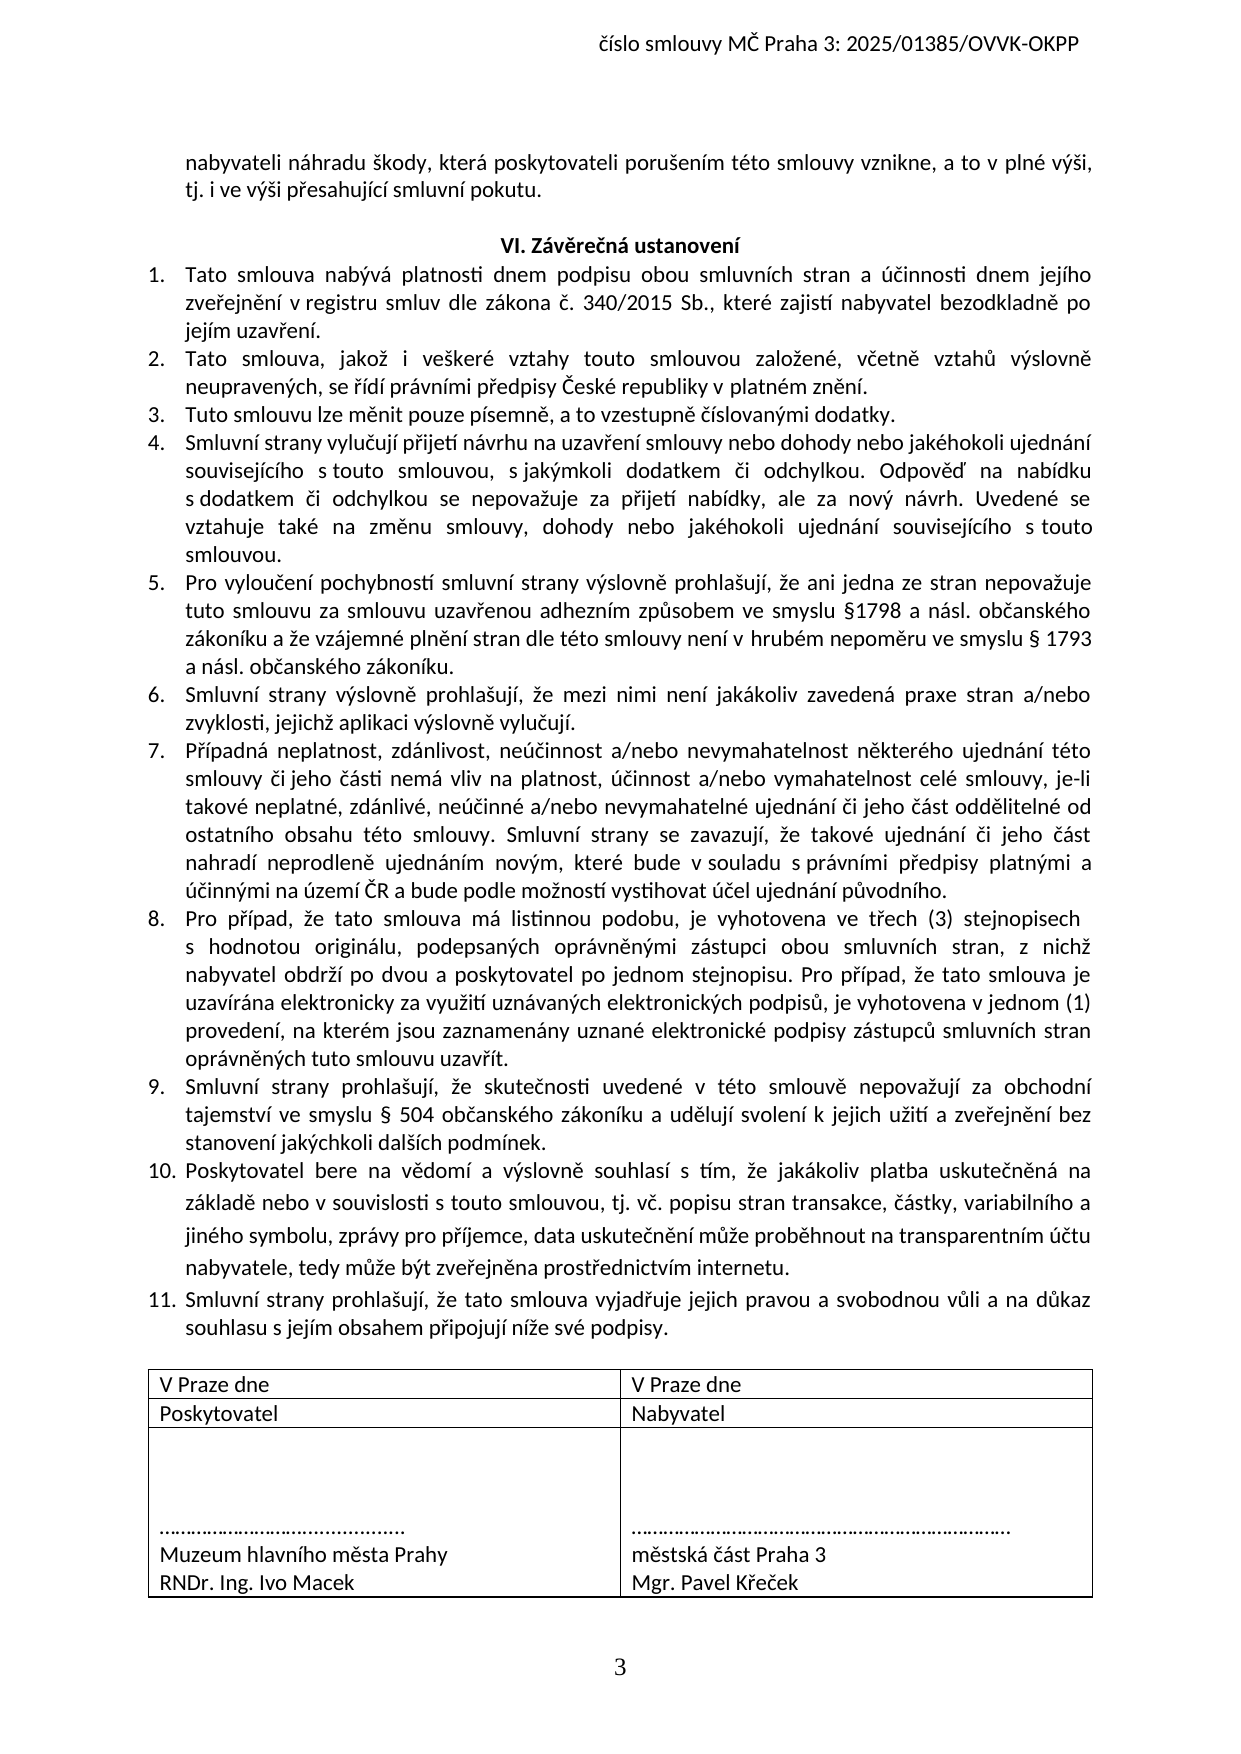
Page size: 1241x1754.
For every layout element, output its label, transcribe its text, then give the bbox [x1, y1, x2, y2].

list Pro vyloučení pochybností smluvní strany výslovně prohlašují, že ani jedna ze stran nepovažuje tuto smlouvu za smlouvu uzavřenou adhezním způsobem ve smyslu §1798 a násl. občanského zákoníku a že vzájemné plnění stran dle této smlouvy není v hrubém nepoměru ve smyslu § 1793 a násl. občanského zákoníku. [148, 568, 1093, 680]
text VI. Závěrečná ustanovení [148, 232, 1093, 260]
table_cell Poskytovatel [149, 1399, 620, 1427]
list Pro případ, že tato smlouva má listinnou podobu, je vyhotovena ve třech (3) stejnopisech s hodnotou originálu, podepsaných oprávněnými zástupci obou smluvních stran, z nichž nabyvatel obdrží po dvou a poskytovatel po jednom stejnopisu. Pro případ, že tato smlouva je uzavírána elektronicky za využití uznávaných elektronických podpisů, je vyhotovena v jednom (1) provedení, na kterém jsou zaznamenány uznané elektronické podpisy zástupců smluvních stran oprávněných tuto smlouvu uzavřít. [148, 904, 1093, 1072]
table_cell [621, 1428, 1092, 1596]
list Smluvní strany prohlašují, že tato smlouva vyjadřuje jejich pravou a svobodnou vůli a na důkaz souhlasu s jejím obsahem připojují níže své podpisy. [148, 1285, 1093, 1341]
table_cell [149, 1428, 620, 1596]
list Smluvní strany výslovně prohlašují, že mezi nimi není jakákoliv zavedená praxe stran a/nebo zvyklosti, jejichž aplikaci výslovně vylučují. [148, 680, 1093, 736]
table_header V Praze dne [621, 1370, 1092, 1398]
table_cell Nabyvatel [621, 1399, 1092, 1427]
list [148, 148, 1093, 204]
list Poskytovatel bere na vědomí a výslovně souhlasí s tím, že jakákoliv platba uskutečněná na základě nebo v souvislosti s touto smlouvou, tj. vč. popisu stran transakce, částky, variabilního a jiného symbolu, zprávy pro příjemce, data uskutečnění může proběhnout na transparentním účtu nabyvatele, tedy může být zveřejněna prostřednictvím internetu. [148, 1156, 1093, 1281]
table_header V Praze dne [149, 1370, 620, 1398]
list Tato smlouva, jakož i veškeré vztahy touto smlouvou založené, včetně vztahů výslovně neupravených, se řídí právními předpisy České republiky v platném znění. [148, 344, 1093, 400]
list Případná neplatnost, zdánlivost, neúčinnost a/nebo nevymahatelnost některého ujednání této smlouvy či jeho části nemá vliv na platnost, účinnost a/nebo vymahatelnost celé smlouvy, je-li takové neplatné, zdánlivé, neúčinné a/nebo nevymahatelné ujednání či jeho část oddělitelné od ostatního obsahu této smlouvy. Smluvní strany se zavazují, že takové ujednání či jeho část nahradí neprodleně ujednáním novým, které bude v souladu s právními předpisy platnými a účinnými na území ČR a bude podle možností vystihovat účel ujednání původního. [148, 736, 1093, 904]
list Smluvní strany prohlašují, že skutečnosti uvedené v této smlouvě nepovažují za obchodní tajemství ve smyslu § 504 občanského zákoníku a udělují svolení k jejich užití a zveřejnění bez stanovení jakýchkoli dalších podmínek. [148, 1072, 1093, 1156]
list Smluvní strany vylučují přijetí návrhu na uzavření smlouvy nebo dohody nebo jakéhokoli ujednání souvisejícího s touto smlouvou, s jakýmkoli dodatkem či odchylkou. Odpověď na nabídku s dodatkem či odchylkou se nepovažuje za přijetí nabídky, ale za nový návrh. Uvedené se vztahuje také na změnu smlouvy, dohody nebo jakéhokoli ujednání souvisejícího s touto smlouvou. [148, 428, 1093, 568]
list Tato smlouva nabývá platnosti dnem podpisu obou smluvních stran a účinnosti dnem jejího zveřejnění v registru smluv dle zákona č. 340/2015 Sb., které zajistí nabyvatel bezodkladně po jejím uzavření. [148, 260, 1093, 344]
list Tuto smlouvu lze měnit pouze písemně, a to vzestupně číslovanými dodatky. [148, 400, 1093, 428]
